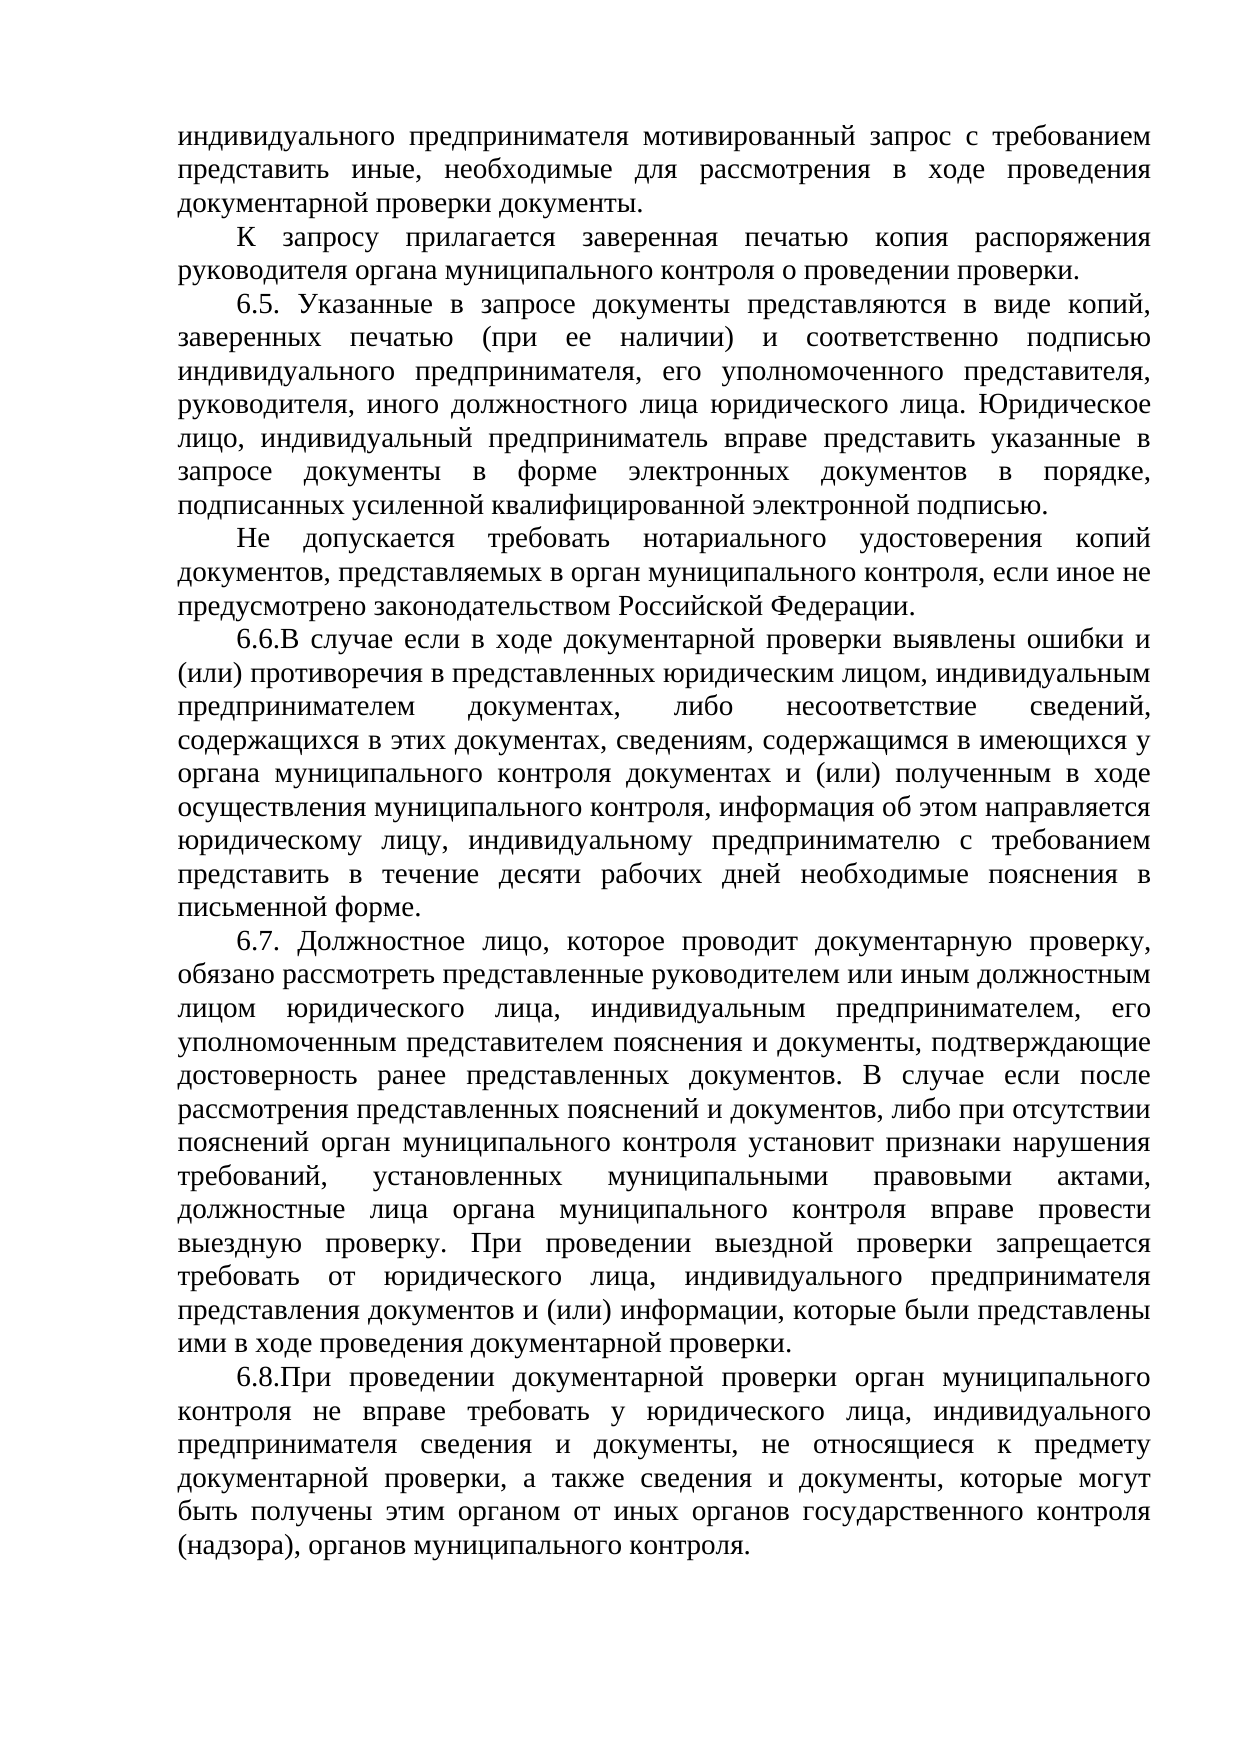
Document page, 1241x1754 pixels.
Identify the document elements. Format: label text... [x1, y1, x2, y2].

text 6.5. Указанные в запросе документы представляются в виде копий, заверенных печатью (при ее наличии) и соответственно подписью индивидуального предпринимателя, его уполномоченного представителя, руководителя, иного должностного лица юридического лица. Юридическое лицо, индивидуальный предприниматель вправе представить указанные в запросе документы в форме электронных документов в порядке, подписанных усиленной квалифицированной электронной подписью. [177, 286, 1152, 521]
text 6.6.В случае если в ходе документарной проверки выявлены ошибки и (или) противоречия в представленных юридическим лицом, индивидуальным предпринимателем документах, либо несоответствие сведений, содержащихся в этих документах, сведениям, содержащимся в имеющихся у органа муниципального контроля документах и (или) полученным в ходе осуществления муниципального контроля, информация об этом направляется юридическому лицу, индивидуальному предпринимателю с требованием представить в течение десяти рабочих дней необходимые пояснения в письменной форме. [177, 621, 1152, 923]
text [177, 118, 1152, 219]
text 6.8.При проведении документарной проверки орган муниципального контроля не вправе требовать у юридического лица, индивидуального предпринимателя сведения и документы, не относящиеся к предмету документарной проверки, а также сведения и документы, которые могут быть получены этим органом от иных органов государственного контроля (надзора), органов муниципального контроля. [177, 1359, 1152, 1560]
text К запросу прилагается заверенная печатью копия распоряжения руководителя органа муниципального контроля о проведении проверки. [177, 219, 1152, 286]
text Не допускается требовать нотариального удостоверения копий документов, представляемых в орган муниципального контроля, если иное не предусмотрено законодательством Российской Федерации. [177, 521, 1152, 621]
text 6.7. Должностное лицо, которое проводит документарную проверку, обязано рассмотреть представленные руководителем или иным должностным лицом юридического лица, индивидуальным предпринимателем, его уполномоченным представителем пояснения и документы, подтверждающие достоверность ранее представленных документов. В случае если после рассмотрения представленных пояснений и документов, либо при отсутствии пояснений орган муниципального контроля установит признаки нарушения требований, установленных муниципальными правовыми актами, должностные лица органа муниципального контроля вправе провести выездную проверку. При проведении выездной проверки запрещается требовать от юридического лица, индивидуального предпринимателя представления документов и (или) информации, которые были представлены ими в ходе проведения документарной проверки. [177, 923, 1152, 1359]
